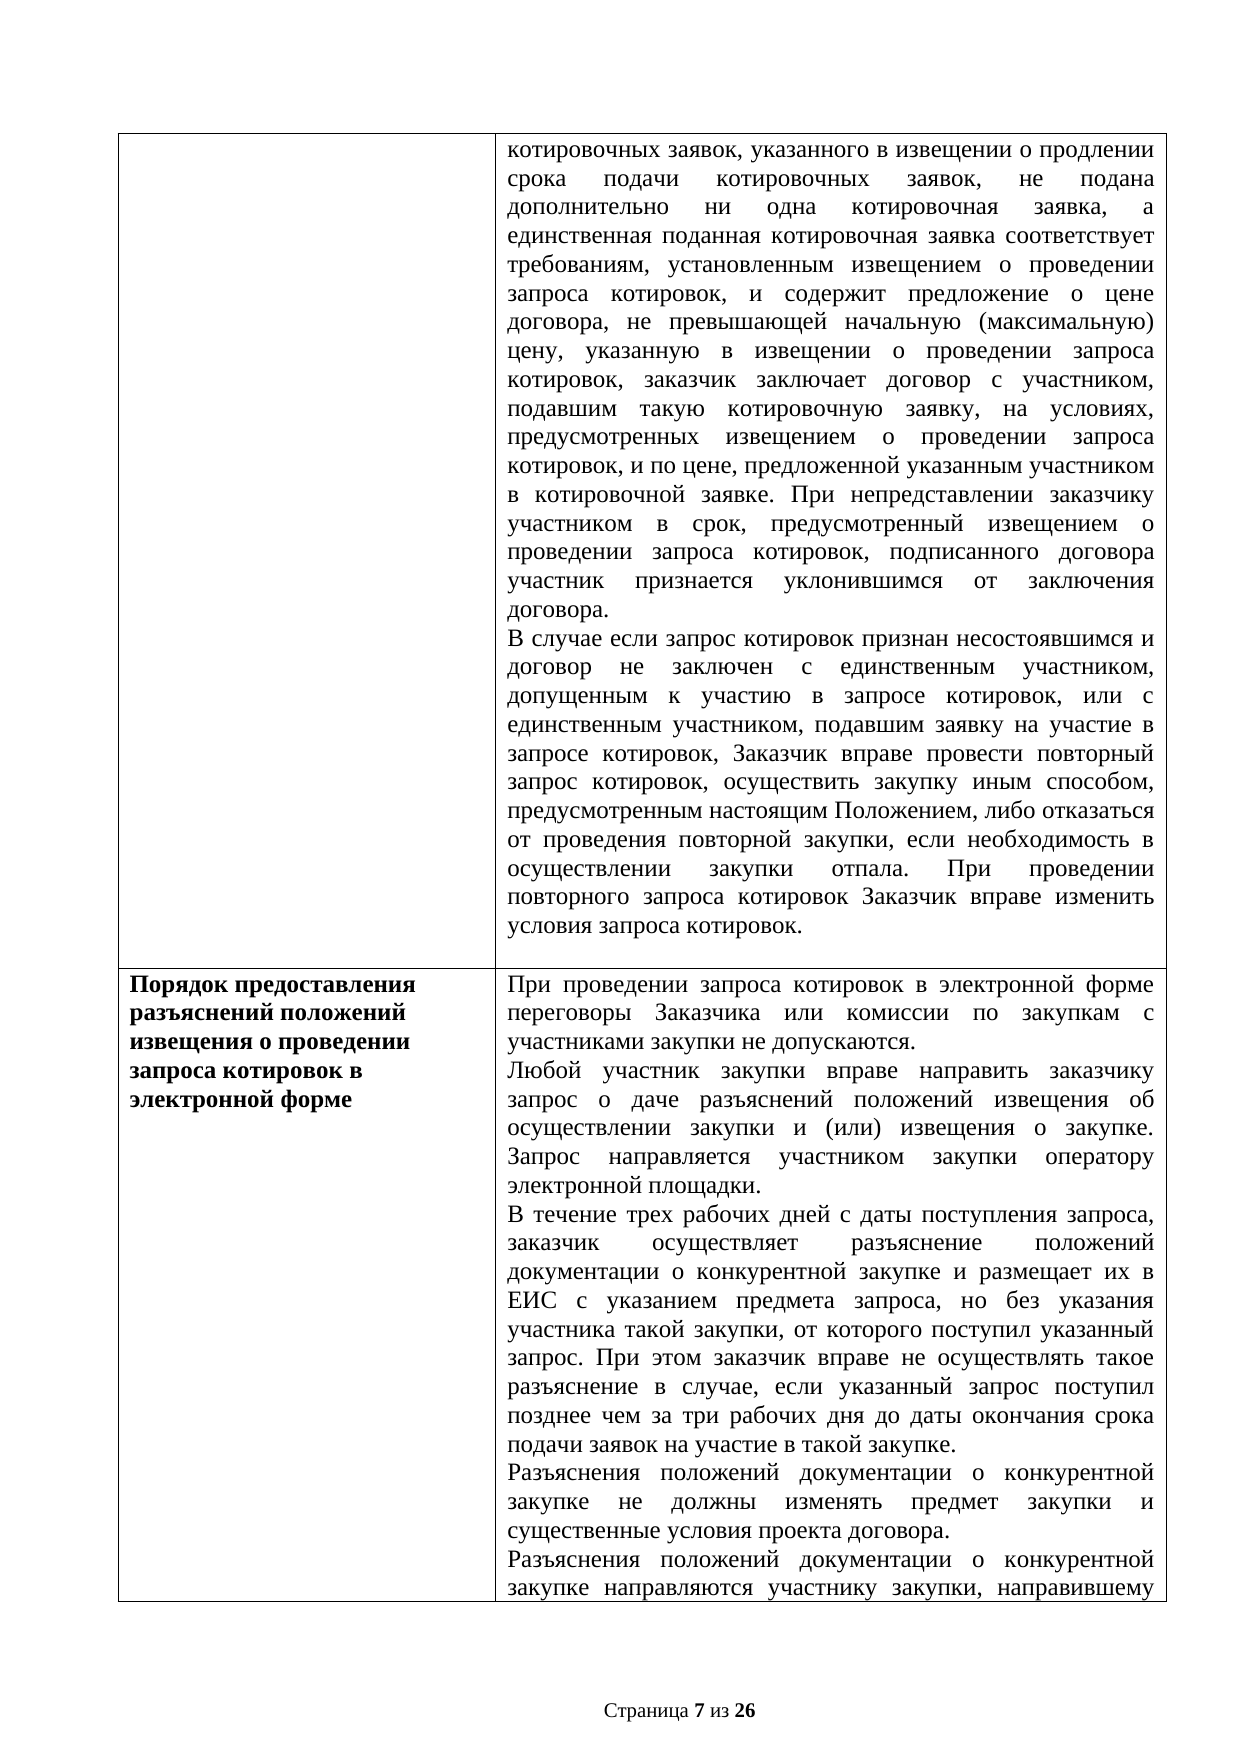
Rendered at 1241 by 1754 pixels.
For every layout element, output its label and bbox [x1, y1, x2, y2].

table_cell [119, 969, 495, 1601]
table_cell [496, 969, 1166, 1601]
table_cell [119, 134, 495, 968]
table_cell [496, 134, 1166, 968]
